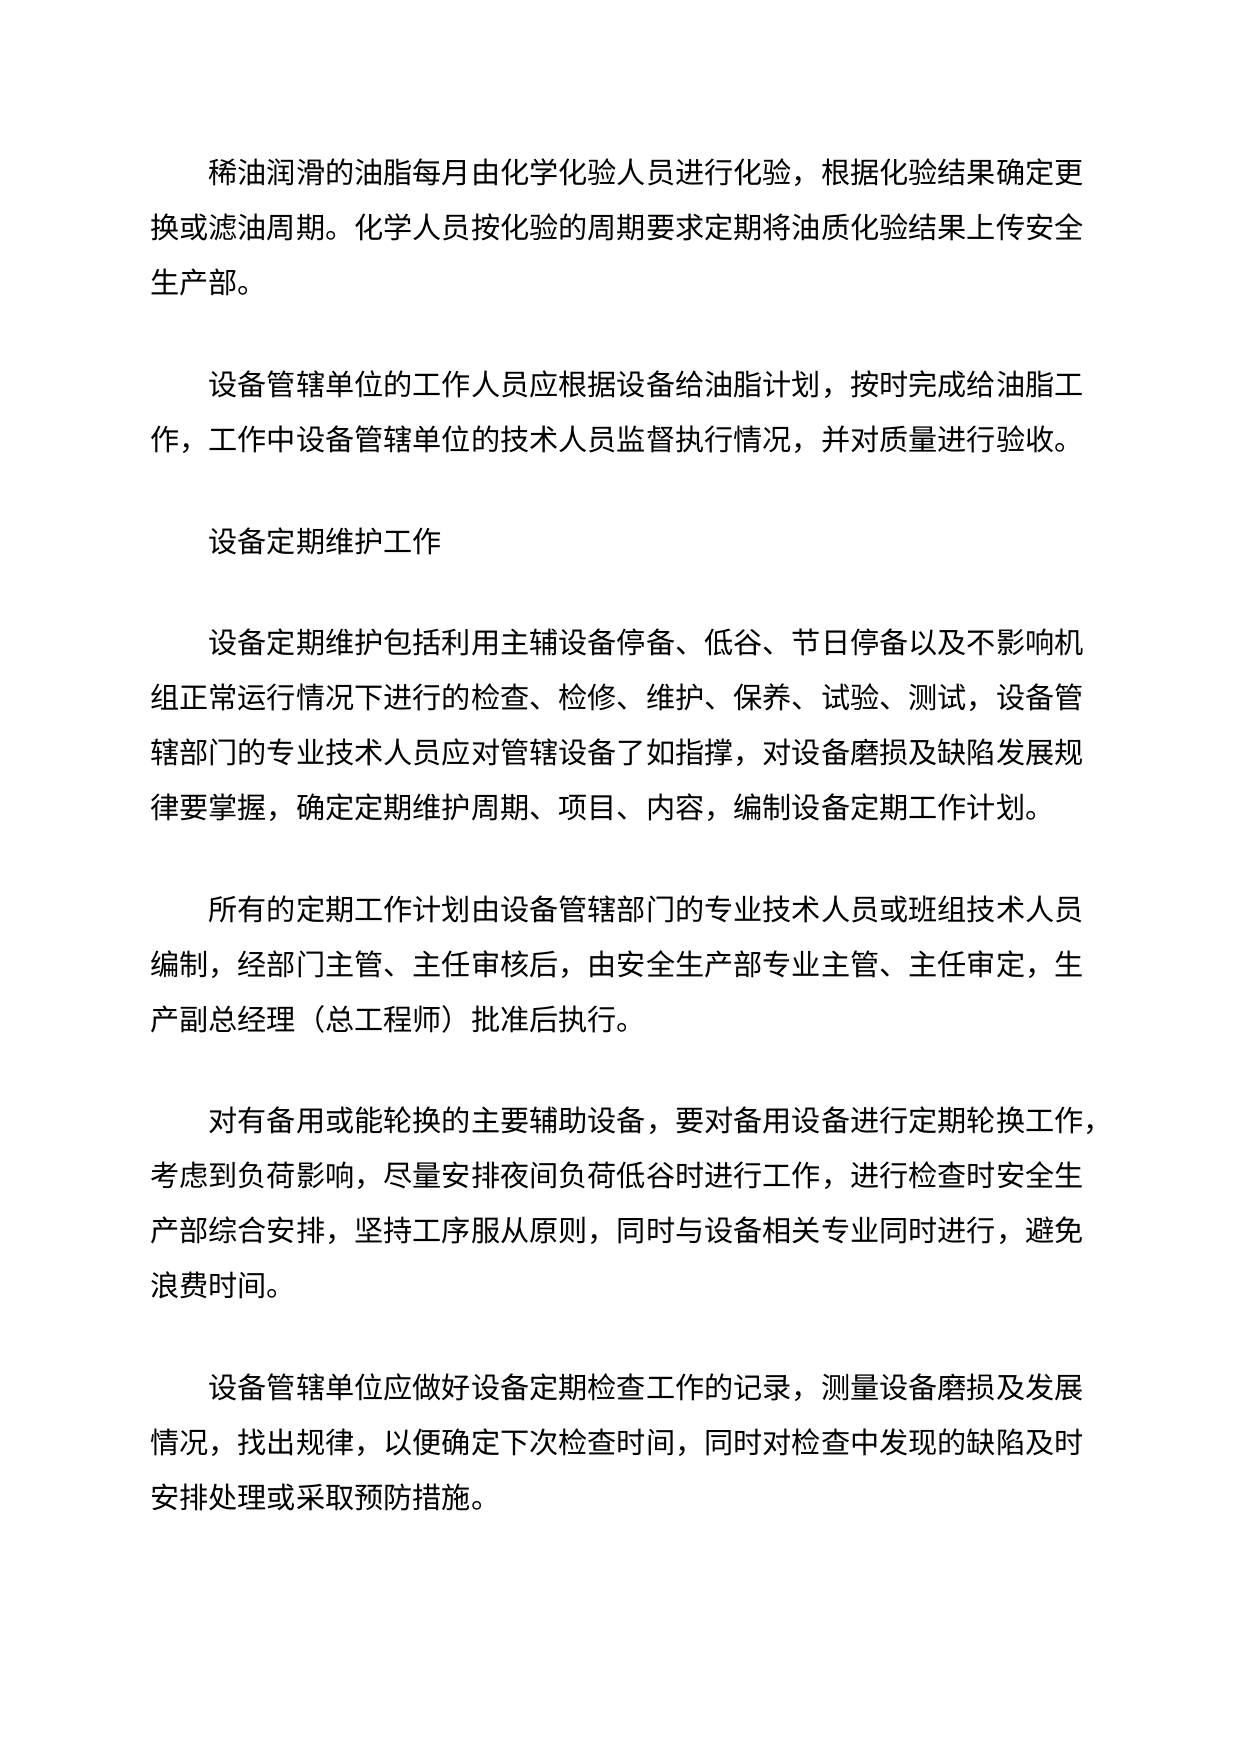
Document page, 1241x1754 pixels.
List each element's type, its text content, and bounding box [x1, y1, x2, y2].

text 设备定期维护工作 [150, 518, 1090, 561]
text 设备管辖单位应做好设备定期检查工作的记录，测量设备磨损及发展情况，找出规律，以便确定下次检查时间，同时对检查中发现的缺陷及时安排处理或采取预防措施。 [150, 1364, 1090, 1517]
text 所有的定期工作计划由设备管辖部门的专业技术人员或班组技术人员编制，经部门主管、主任审核后，由安全生产部专业主管、主任审定，生产副总经理（总工程师）批准后执行。 [150, 886, 1090, 1038]
text 设备定期维护包括利用主辅设备停备、低谷、节日停备以及不影响机组正常运行情况下进行的检查、检修、维护、保养、试验、测试，设备管辖部门的专业技术人员应对管辖设备了如指撑，对设备磨损及缺陷发展规律要掌握，确定定期维护周期、项目、内容，编制设备定期工作计划。 [150, 620, 1090, 827]
text 稀油润滑的油脂每月由化学化验人员进行化验，根据化验结果确定更换或滤油周期。化学人员按化验的周期要求定期将油质化验结果上传安全生产部。 [150, 150, 1090, 302]
text 对有备用或能轮换的主要辅助设备，要对备用设备进行定期轮换工作，考虑到负荷影响，尽量安排夜间负荷低谷时进行工作，进行检查时安全生产部综合安排，坚持工序服从原则，同时与设备相关专业同时进行，避免浪费时间。 [150, 1098, 1090, 1305]
text 设备管辖单位的工作人员应根据设备给油脂计划，按时完成给油脂工作，工作中设备管辖单位的技术人员监督执行情况，并对质量进行验收。 [150, 362, 1090, 459]
